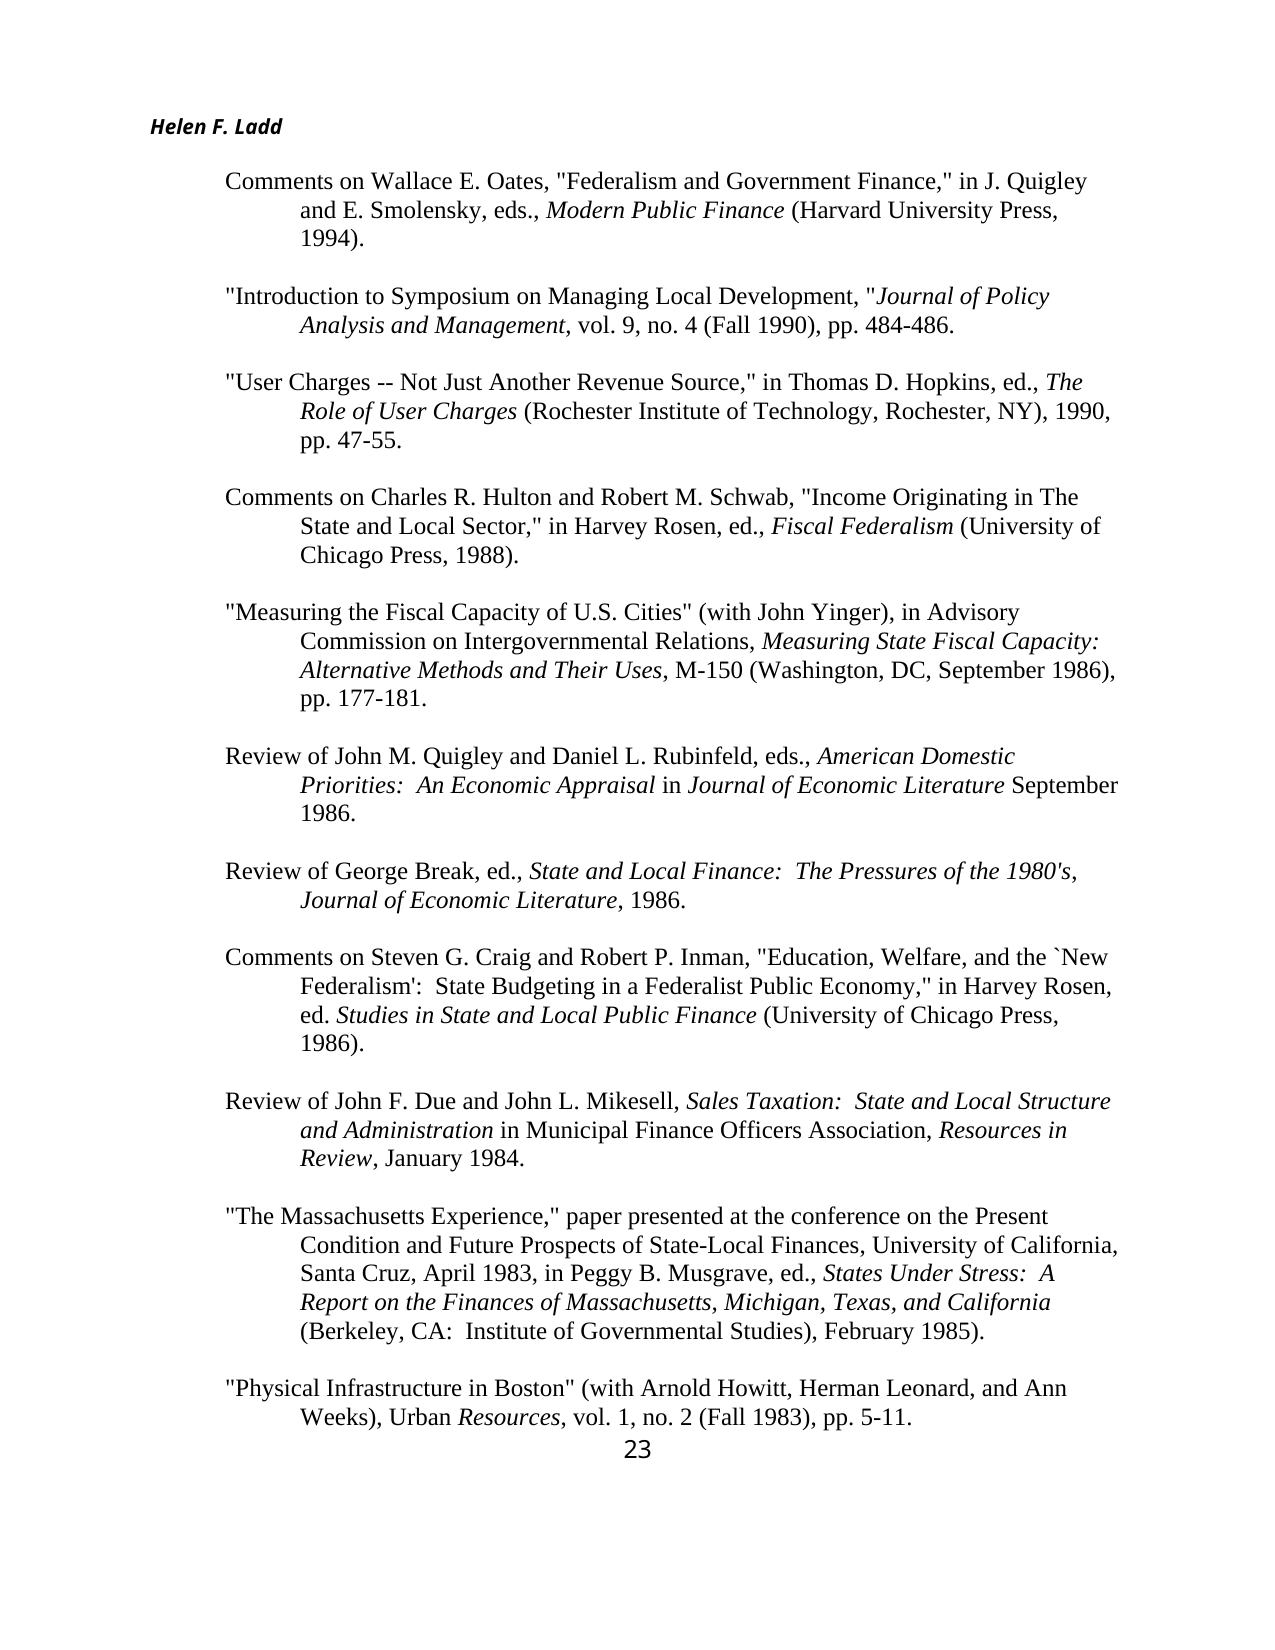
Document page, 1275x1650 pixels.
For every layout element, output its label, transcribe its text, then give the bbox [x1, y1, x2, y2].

text Comments on Charles R. Hulton and Robert M. Schwab, "Income Originating in The State and Local Sector," in Harvey Rosen, ed., Fiscal Federalism (University of Chicago Press, 1988). [225, 482, 1125, 568]
text Comments on Steven G. Craig and Robert P. Inman, "Education, Welfare, and the `New Federalism': State Budgeting in a Federalist Public Economy," in Harvey Rosen, ed. Studies in State and Local Public Finance (University of Chicago Press, 1986). [225, 942, 1125, 1057]
text "User Charges -- Not Just Another Revenue Source," in Thomas D. Hopkins, ed., The Role of User Charges ( of , ), 1990, pp. 47-55. [225, 367, 1125, 453]
text "Measuring the Fiscal Capacity of Cities" (with John Yinger), in Advisory Commission on Intergovernmental Relations, Measuring State Fiscal Capacity: Alternative Methods and Their Uses, M-150 (Washington, DC, September 1986), pp. 177-181. [225, 597, 1125, 712]
text Review of John F. Due and John L. Mikesell, Sales Taxation: State and Local Structure and Administration in Municipal Finance Officers Association, Resources in Review, January 1984. [225, 1086, 1125, 1172]
text "The Massachusetts Experience," paper presented at the conference on the Present Condition and Future Prospects of State-Local Finances, University of California, Santa Cruz, April 1983, in Peggy B. Musgrave, ed., States Under Stress: A Report on the Finances of Massachusetts, Michigan, Texas, and California (Berkeley, CA: Institute of Governmental Studies), February 1985). [225, 1201, 1125, 1345]
text Review of John M. Quigley and Daniel L. Rubinfeld, eds., American Domestic Priorities: An Economic Appraisal in Journal of Economic Literature September 1986. [225, 741, 1125, 827]
text Comments on Wallace E. Oates, "Federalism and Government Finance," in J. Quigley and E. Smolensky, eds., Modern Public Finance (Harvard University Press, 1994). [225, 166, 1125, 252]
text "Introduction to Symposium on Managing Local Development, "Journal of Policy Analysis and Management, vol. 9, no. 4 (Fall 1990), pp. 484-486. [225, 281, 1125, 338]
text "Physical Infrastructure in " (with Howitt, Herman Leonard, and Ann Weeks), Urban Resources, vol. 1, no. 2 (Fall 1983), pp. 5-11. [225, 1373, 1125, 1431]
text Review of George Break, ed., State and Local Finance: The Pressures of the 1980's, Journal of Economic Literature, 1986. [225, 856, 1125, 913]
